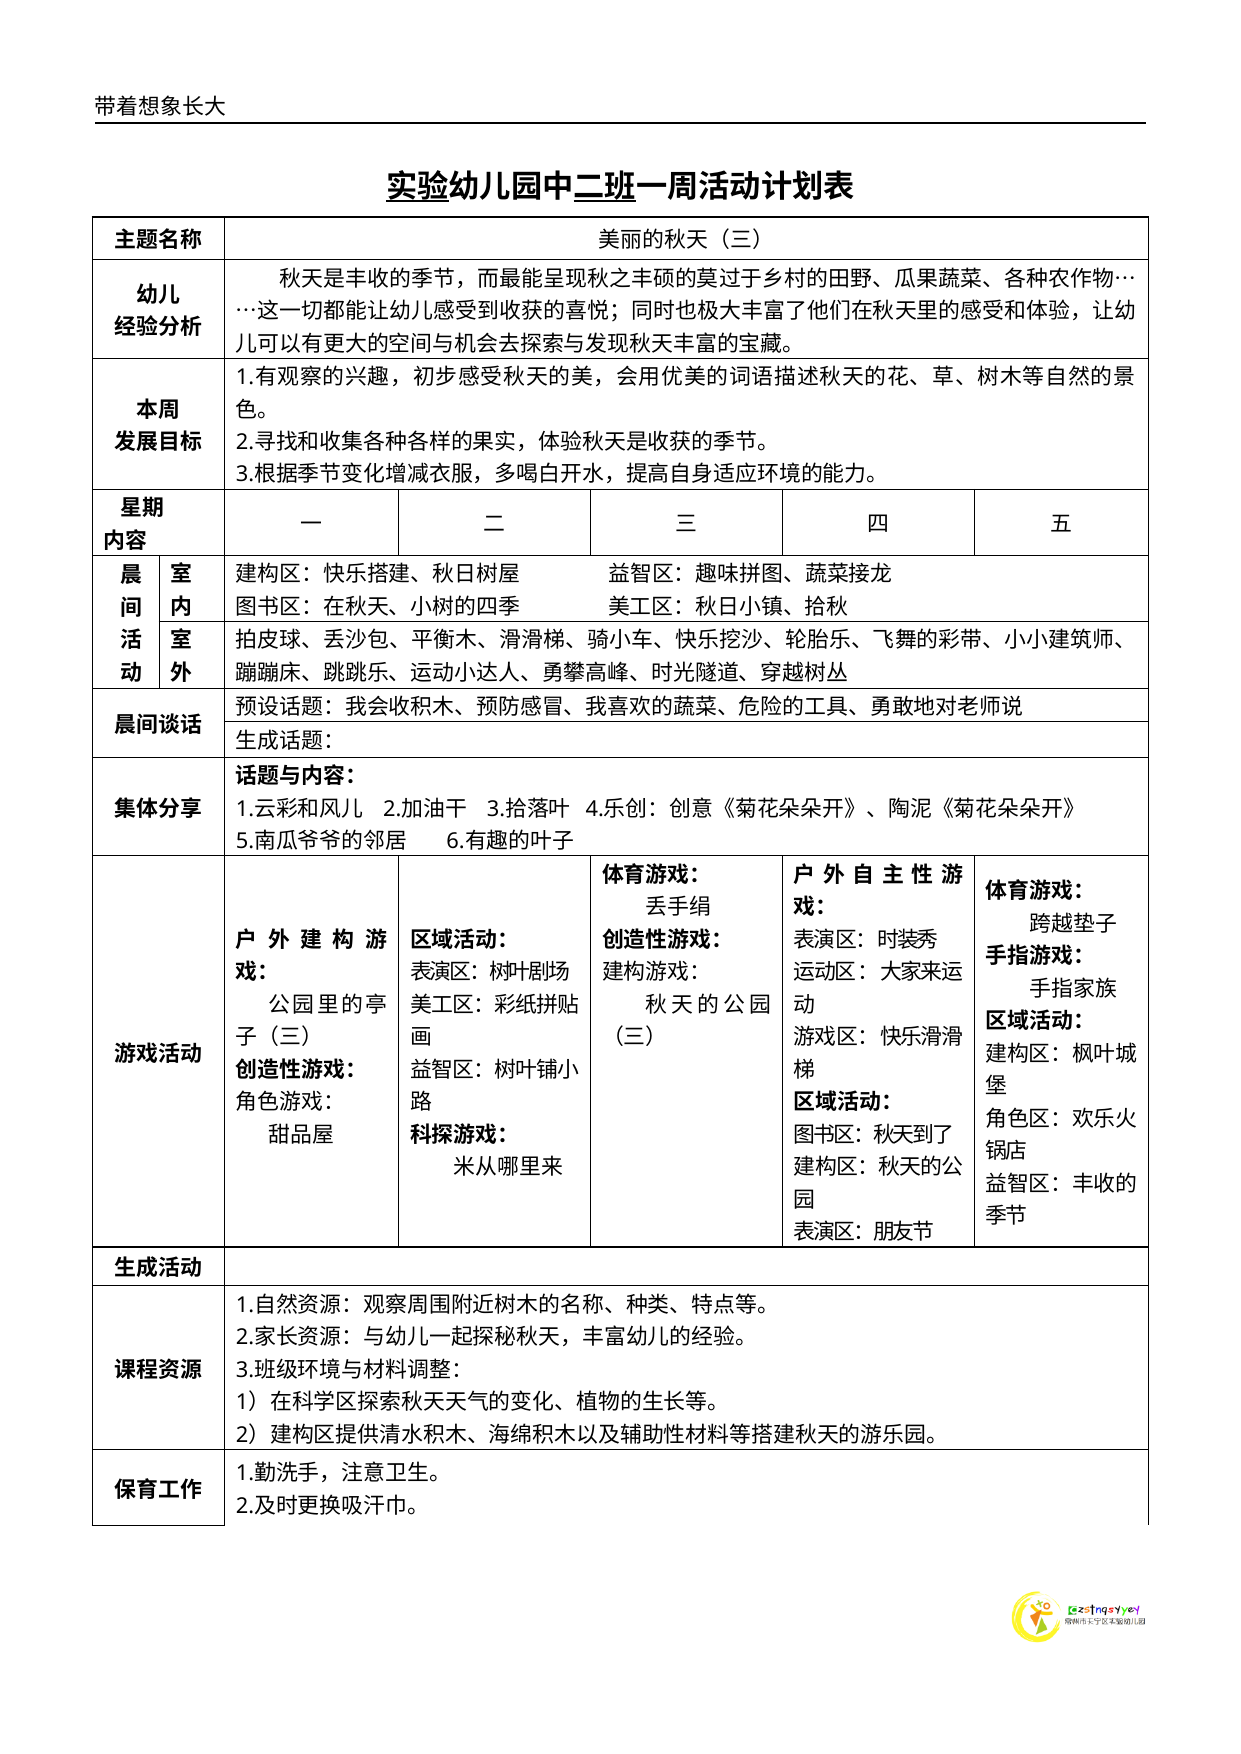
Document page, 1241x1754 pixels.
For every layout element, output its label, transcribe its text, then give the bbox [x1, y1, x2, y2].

table_cell 体育游戏： 跨越垫子 手指游戏： 手指家族 区域活动： 建构区：枫叶城堡 角色区：欢乐火锅店 益智区：丰收的季节 [975, 856, 1148, 1246]
table_cell 1.自然资源：观察周围附近树木的名称、种类、特点等。 2.家长资源：与幼儿一起探秘秋天，丰富幼儿的经验。 3.班级环境与材料调整： 1）在科学区探索秋天天气的变化、植物的生长等。 2）建构区提供清水积木、海绵积木以及辅助性材料等搭建秋天的游乐园。 [225, 1286, 1148, 1449]
table_cell 晨间谈话 [93, 689, 224, 757]
table_cell 户外自主性游戏： 表演区：时装秀 运动区：大家来运动 游戏区：快乐滑滑梯 区域活动： 图书区：秋天到了 建构区：秋天的公园 表演区：朋友节 [783, 856, 974, 1246]
table_cell 预设话题：我会收积木、预防感冒、我喜欢的蔬菜、危险的工具、勇敢地对老师说 [225, 689, 1148, 721]
table_cell [225, 1248, 1148, 1285]
table_cell 话题与内容： 1.云彩和风儿 2.加油干 3.拾落叶 4.乐创：创意《菊花朵朵开》、陶泥《菊花朵朵开》 5.南瓜爷爷的邻居 6.有趣的叶子 [225, 758, 1148, 855]
table_cell 室内 [160, 556, 224, 621]
table_cell 三 [591, 490, 782, 555]
table_cell 生成话题： [225, 722, 1148, 757]
table_cell 建构区：快乐搭建、秋日树屋 益智区：趣味拼图、蔬菜接龙 图书区：在秋天、小树的四季 美工区：秋日小镇、拾秋 [225, 556, 1148, 621]
table_header 主题名称 [93, 218, 224, 259]
table_cell 幼儿 经验分析 [93, 260, 224, 358]
table_cell 生成活动 [93, 1248, 224, 1285]
table_cell 1.有观察的兴趣，初步感受秋天的美，会用优美的词语描述秋天的花、草、树木等自然的景色。 2.寻找和收集各种各样的果实，体验秋天是收获的季节。 3.根据季节变化增减衣服，多喝白开水，提高自身适应环境的能力。 [225, 359, 1148, 489]
picture [1007, 1582, 1146, 1651]
table_cell 一 [225, 490, 398, 555]
table_cell 拍皮球、丢沙包、平衡木、滑滑梯、骑小车、快乐挖沙、轮胎乐、飞舞的彩带、小小建筑师、蹦蹦床、跳跳乐、运动小达人、勇攀高峰、时光隧道、穿越树丛 [225, 622, 1148, 687]
table_cell 体育游戏： 丢手绢 创造性游戏： 建构游戏： 秋天的公园（三） [591, 856, 782, 1246]
table_cell 1.勤洗手，注意卫生。 2.及时更换吸汗巾。 [225, 1450, 1148, 1525]
table_cell 秋天是丰收的季节，而最能呈现秋之丰硕的莫过于乡村的田野、瓜果蔬菜、各种农作物……这一切都能让幼儿感受到收获的喜悦；同时也极大丰富了他们在秋天里的感受和体验，让幼儿可以有更大的空间与机会去探索与发现秋天丰富的宝藏。 [225, 260, 1148, 358]
table_cell 游戏活动 [93, 856, 224, 1246]
table_cell 保育工作 [93, 1450, 224, 1525]
table_cell 集体分享 [93, 758, 224, 855]
table_header 美丽的秋天（三） [225, 218, 1148, 259]
table_cell 室外 [160, 622, 224, 687]
text 实验幼儿园中二班一周活动计划表 [94, 151, 1146, 216]
table_cell 户外建构游戏： 公园里的亭子（三） 创造性游戏： 角色游戏： 甜品屋 [225, 856, 398, 1246]
table_cell 课程资源 [93, 1286, 224, 1449]
table_cell 四 [783, 490, 974, 555]
table_cell 星期 内容 [93, 490, 224, 555]
table_cell 二 [399, 490, 590, 555]
table_cell 晨间活动 [93, 556, 159, 687]
table_cell 五 [975, 490, 1148, 555]
table_cell 本周 发展目标 [93, 359, 224, 489]
table_cell 区域活动： 表演区：树叶剧场 美工区：彩纸拼贴画 益智区：树叶铺小路 科探游戏： 米从哪里来 [399, 856, 590, 1246]
